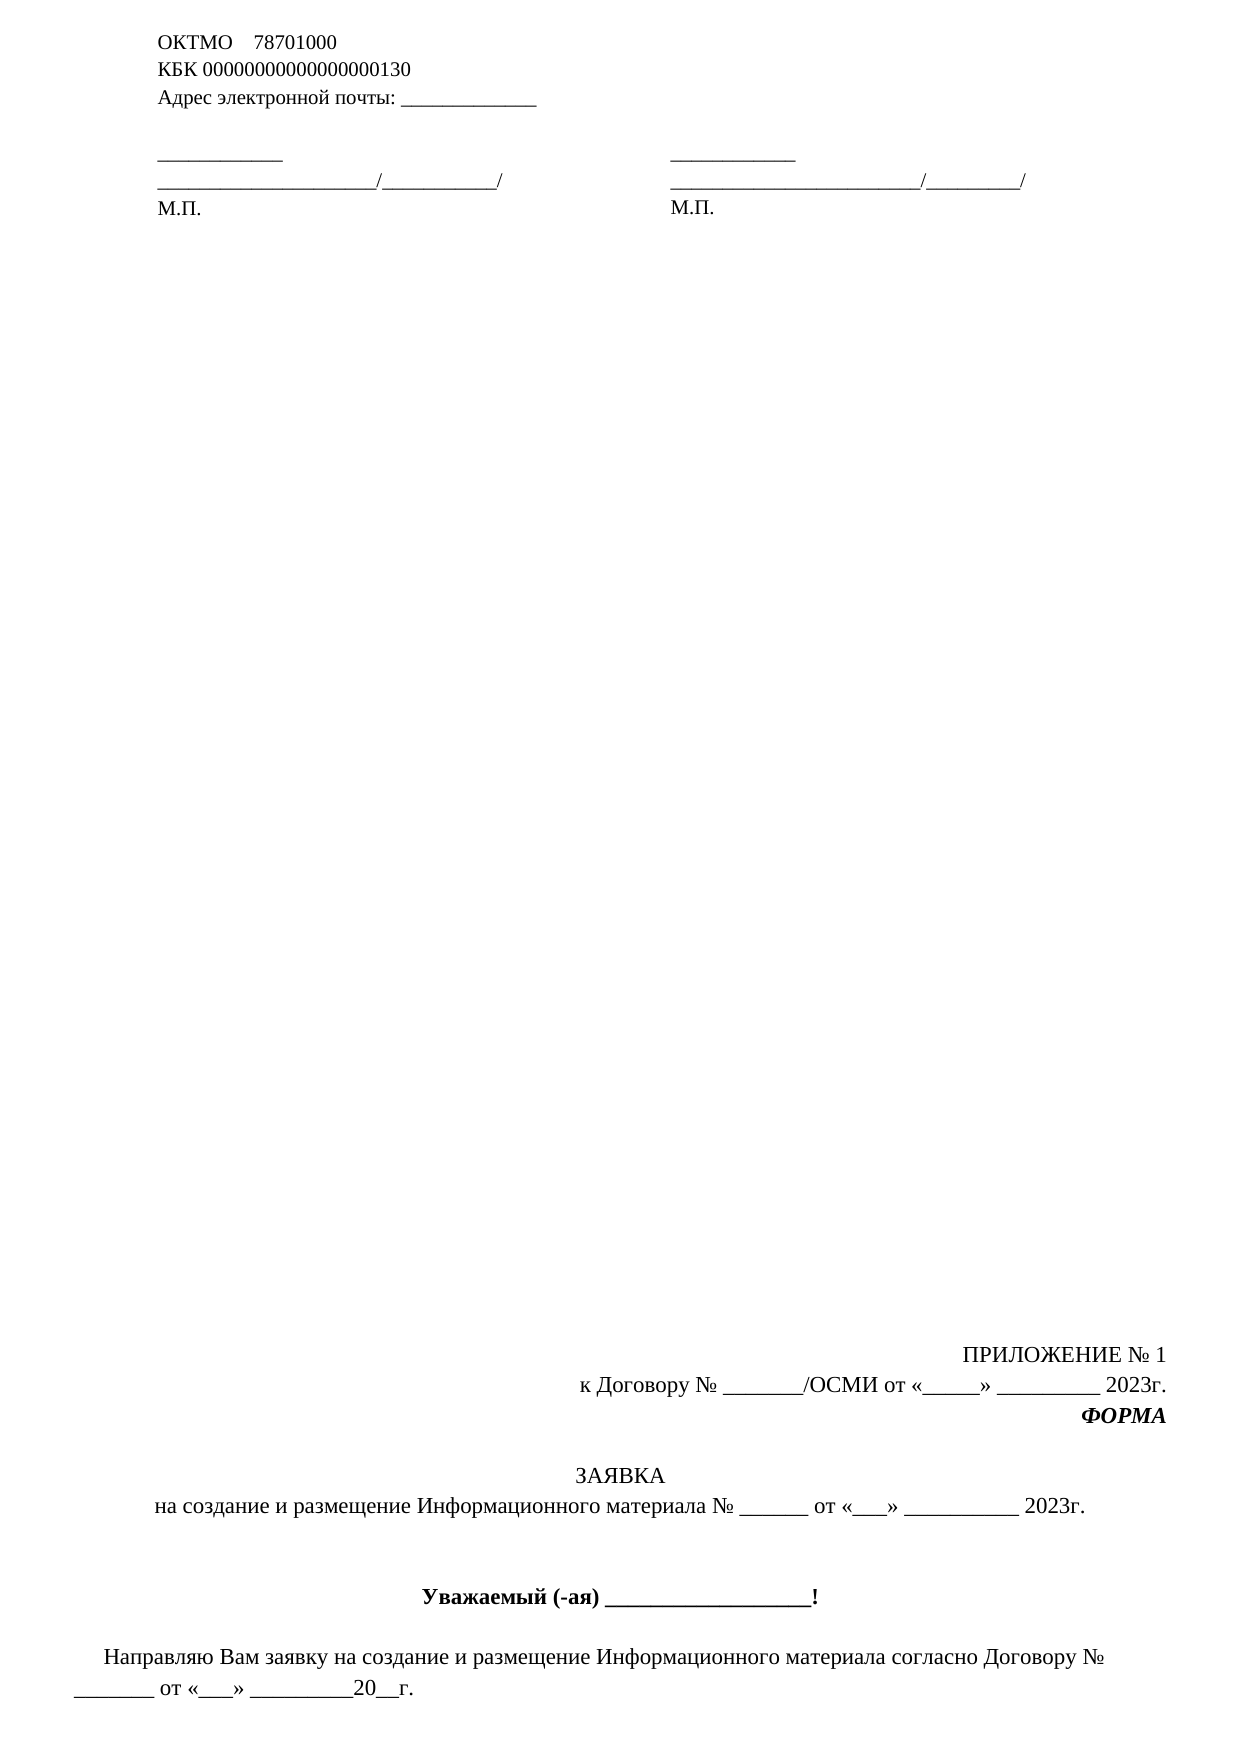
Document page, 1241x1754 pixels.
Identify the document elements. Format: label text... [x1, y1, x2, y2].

text Уважаемый (-ая) __________________! [74, 1583, 1167, 1609]
text Направляю Вам заявку на создание и размещение Информационного материала согласно Договору № _______ от «___» _________20__г. [74, 1643, 1167, 1700]
text на создание и размещение Информационного материала № ______ от «___» __________ 2023г. [74, 1492, 1167, 1519]
text ФОРМА [74, 1402, 1167, 1428]
text ЗАЯВКА [74, 1462, 1167, 1488]
text к Договору № _______/ОСМИ от «_____» _________ 2023г. [74, 1372, 1167, 1398]
table_cell [104, 30, 1178, 224]
text ПРИЛОЖЕНИЕ № 1 [74, 1341, 1167, 1368]
